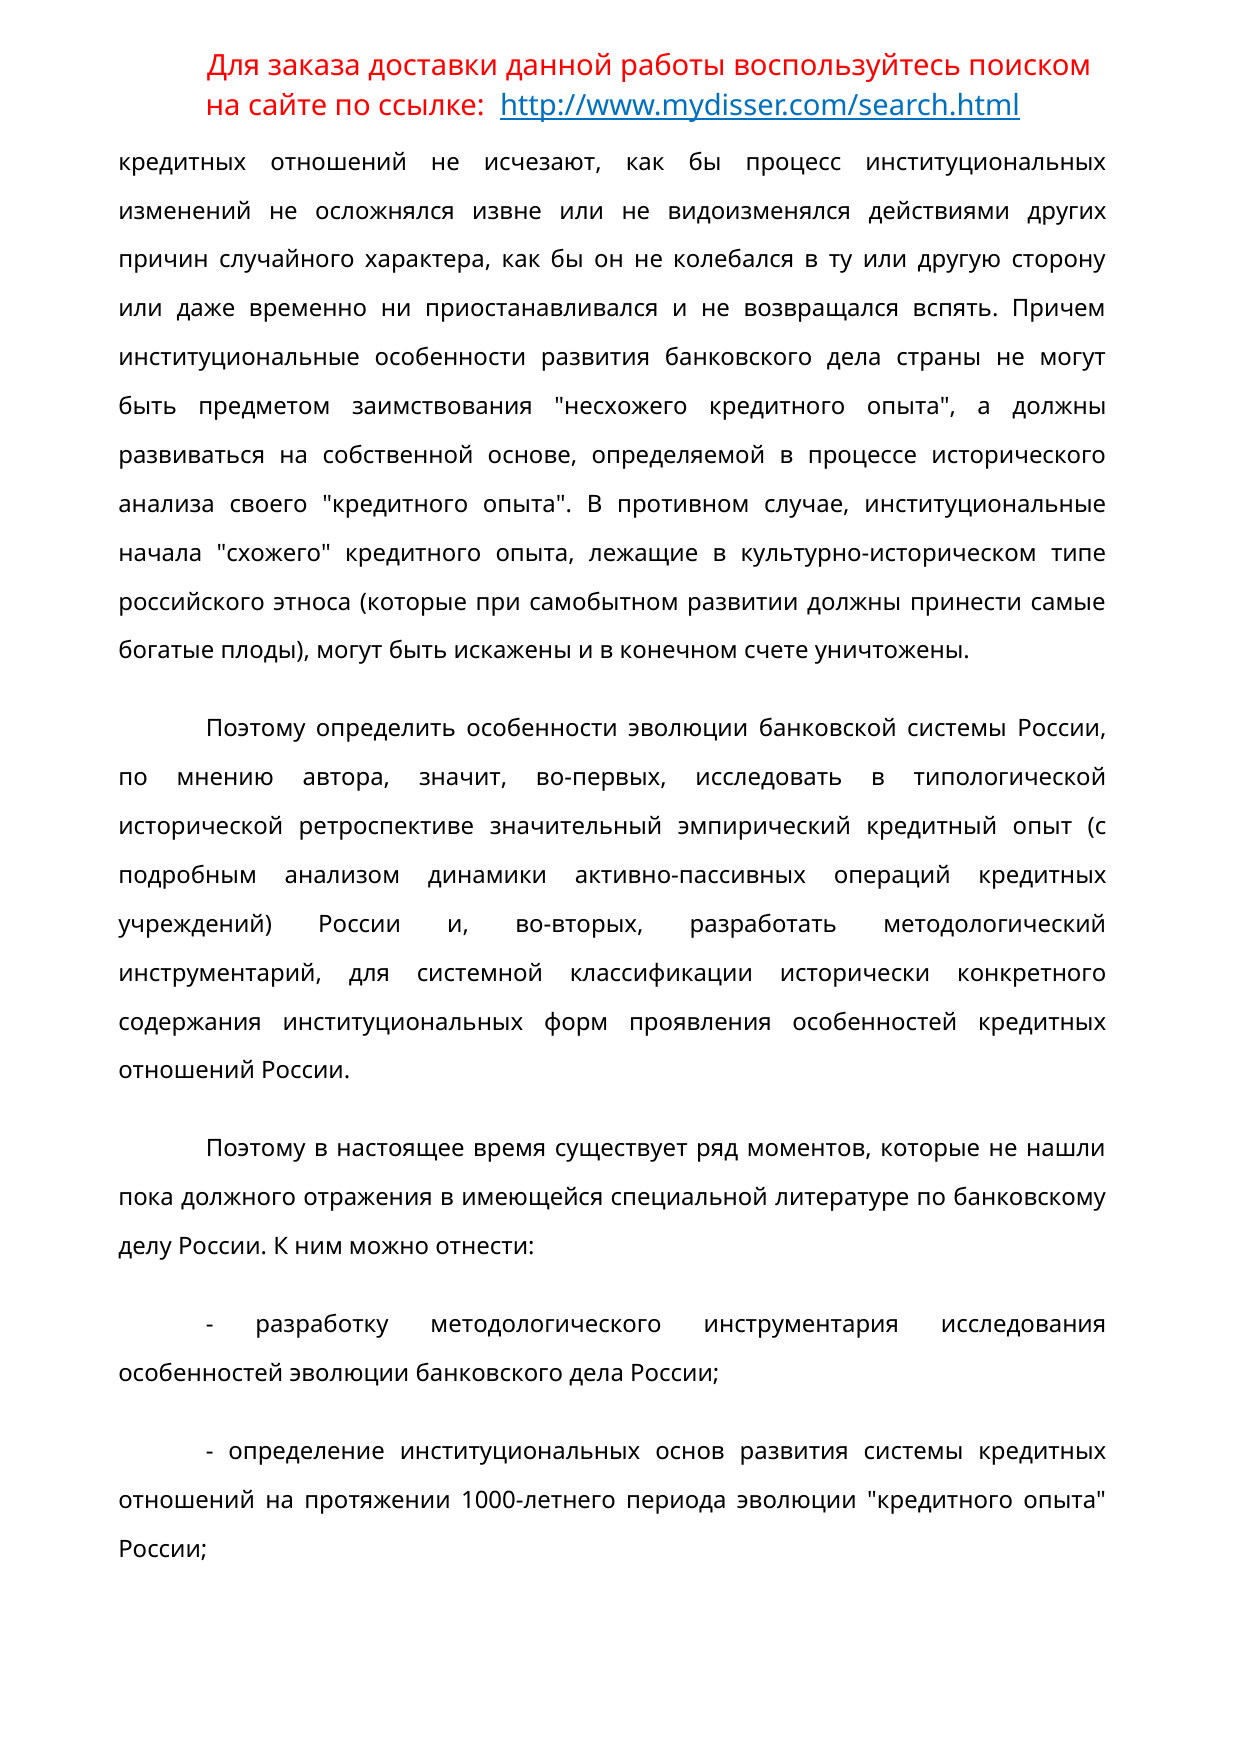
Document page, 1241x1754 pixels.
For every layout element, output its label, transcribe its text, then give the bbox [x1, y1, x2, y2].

text - разработку методологического инструментария исследования особенностей эволюции банковского дела России; [118, 1307, 1107, 1388]
text - определение институциональных основ развития системы кредитных отношений на протяжении 1000-летнего периода эволюции "кредитного опыта" России; [118, 1434, 1107, 1564]
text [118, 144, 1107, 666]
text Поэтому определить особенности эволюции банковской системы России, по мнению автора, значит, во-первых, исследовать в типологической исторической ретроспективе значительный эмпирический кредитный опыт (с подробным анализом динамики активно-пассивных операций кредитных учреждений) России и, во-вторых, разработать методологический инструментарий, для системной классификации исторически конкретного содержания институциональных форм проявления особенностей кредитных отношений России. [118, 711, 1107, 1086]
text Поэтому в настоящее время существует ряд моментов, которые не нашли пока должного отражения в имеющейся специальной литературе по банковскому делу России. К ним можно отнести: [118, 1131, 1107, 1261]
